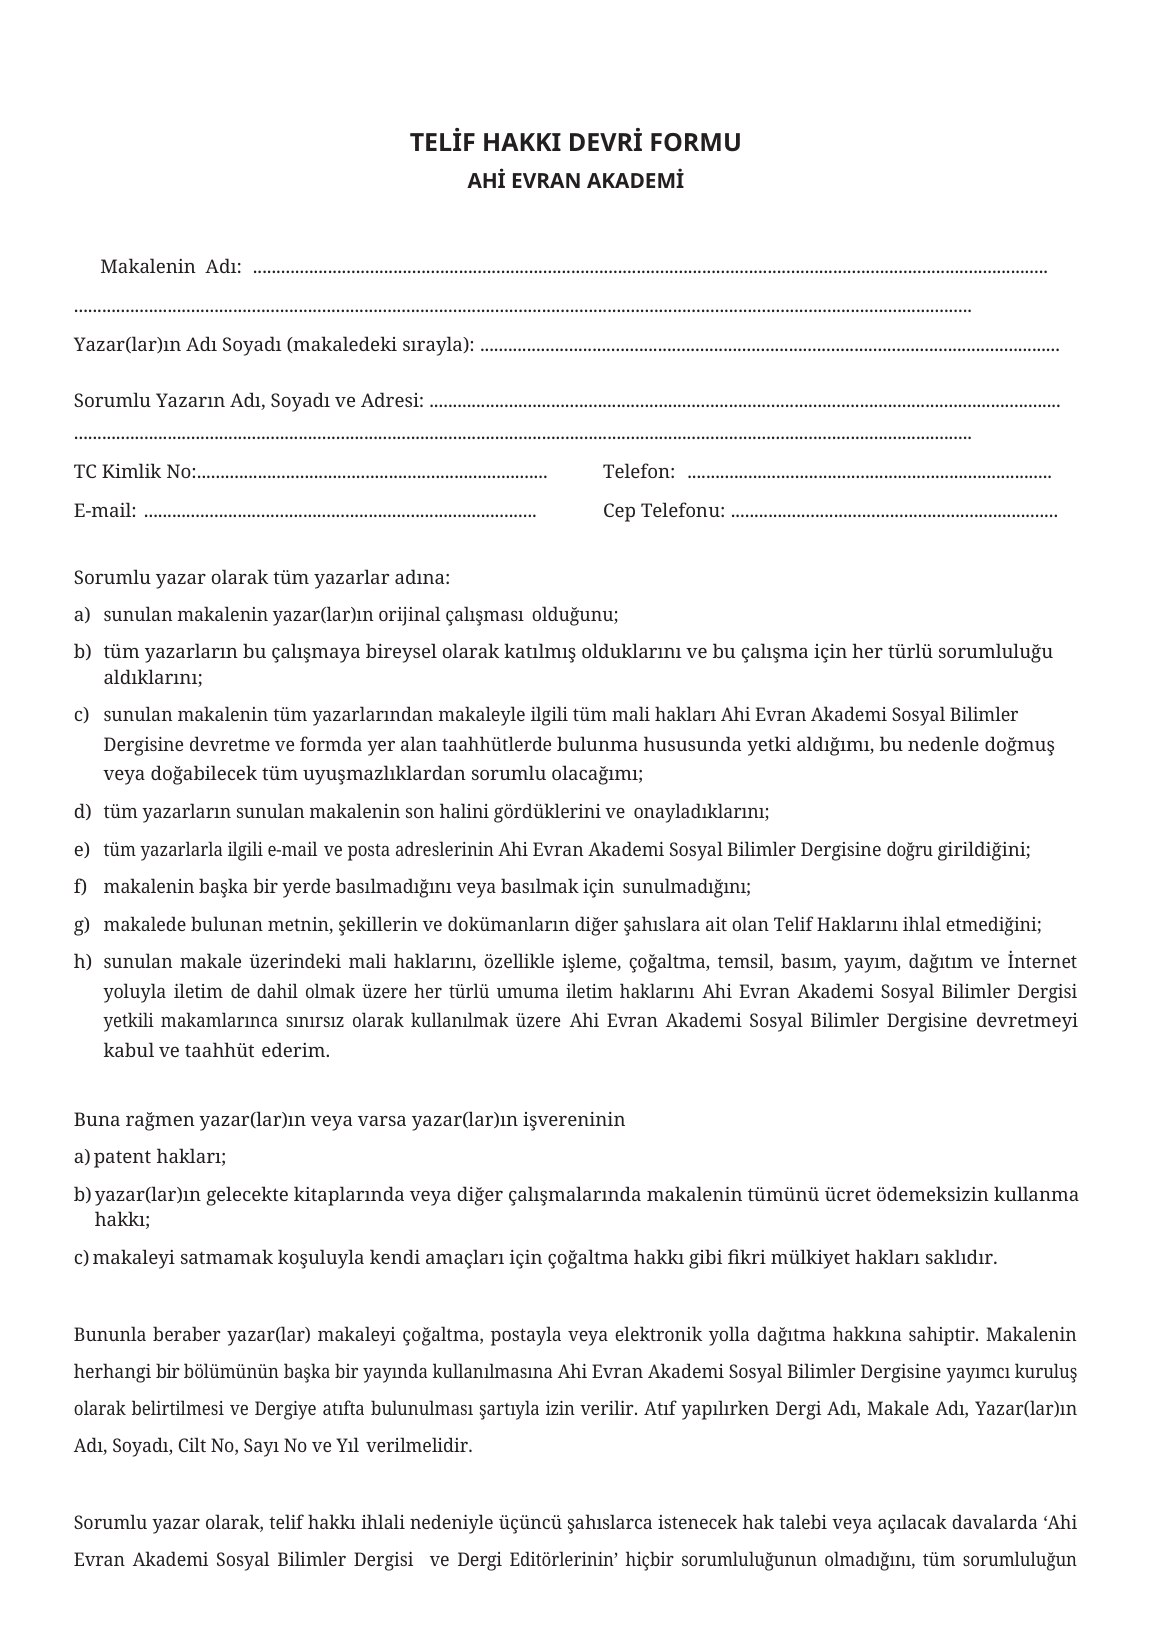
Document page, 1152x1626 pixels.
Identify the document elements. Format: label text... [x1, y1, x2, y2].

list patent hakları; [74, 1144, 1089, 1169]
list sunulan makalenin yazar(lar)ın orijinal çalışması olduğunu; [74, 601, 1089, 627]
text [74, 1509, 1078, 1572]
list makalenin başka bir yerde basılmadığını veya basılmak için sunulmadığını; [74, 874, 1089, 899]
text AHİ EVRAN AKADEMİ [72, 166, 1079, 195]
text Sorumlu Yazarın Adı, Soyadı ve Adresi: ....................................................................................................................................... [74, 388, 1089, 413]
list sunulan makale üzerindeki mali haklarını, özellikle işleme, çoğaltma, temsil, basım, yayım, dağıtım ve İnternet yoluyla iletim de dahil olmak üzere her türlü umuma iletim haklarını Ahi Evran Akademi Sosyal Bilimler Dergisi yetkili makamlarınca sınırsız olarak kullanılmak üzere Ahi Evran Akademi Sosyal Bilimler Dergisine devretmeyi kabul ve taahhüt ederim. [74, 948, 1078, 1063]
text E-mail: .................................................................................... Cep Telefonu: ...................................................................... [74, 498, 1089, 523]
text ................................................................................................................................................................................................ [74, 292, 1089, 318]
list tüm yazarlarla ilgili e-mail ve posta adreslerinin Ahi Evran Akademi Sosyal Bilimler Dergisine doğru girildiğini; [74, 836, 1078, 861]
text Yazar(lar)ın Adı Soyadı (makaledeki sırayla): ............................................................................................................................ [74, 332, 1089, 357]
list makaleyi satmamak koşuluyla kendi amaçları için çoğaltma hakkı gibi fikri mülkiyet hakları saklıdır. [74, 1244, 1089, 1269]
text Makalenin Adı: .......................................................................................................................................................................... [72, 253, 1077, 278]
list tüm yazarların sunulan makalenin son halini gördüklerini ve onayladıklarını; [74, 798, 1089, 824]
title TELİF HAKKI DEVRİ FORMU [72, 124, 1079, 158]
list tüm yazarların bu çalışmaya bireysel olarak katılmış olduklarını ve bu çalışma için her türlü sorumluluğu aldıklarını; [74, 639, 1089, 690]
list yazar(lar)ın gelecekte kitaplarında veya diğer çalışmalarında makalenin tümünü ücret ödemeksizin kullanma hakkı; [74, 1181, 1089, 1232]
text Buna rağmen yazar(lar)ın veya varsa yazar(lar)ın işvereninin [74, 1106, 1089, 1132]
text Sorumlu yazar olarak tüm yazarlar adına: [74, 564, 1089, 590]
text ................................................................................................................................................................................................ [74, 419, 1089, 444]
list sunulan makalenin tüm yazarlarından makaleyle ilgili tüm mali hakları Ahi Evran Akademi Sosyal Bilimler Dergisine devretme ve formda yer alan taahhütlerde bulunma hususunda yetki aldığımı, bu nedenle doğmuş veya doğabilecek tüm uyuşmazlıklardan sorumlu olacağımı; [74, 702, 1078, 786]
text Bununla beraber yazar(lar) makaleyi çoğaltma, postayla veya elektronik yolla dağıtma hakkına sahiptir. Makalenin herhangi bir bölümünün başka bir yayında kullanılmasına Ahi Evran Akademi Sosyal Bilimler Dergisine yayımcı kuruluş olarak belirtilmesi ve Dergiye atıfta bulunulması şartıyla izin verilir. Atıf yapılırken Dergi Adı, Makale Adı, Yazar(lar)ın Adı, Soyadı, Cilt No, Sayı No ve Yıl verilmelidir. [74, 1321, 1078, 1458]
text TC Kimlik No:........................................................................... Telefon: .............................................................................. [74, 458, 1089, 484]
list makalede bulunan metnin, şekillerin ve dokümanların diğer şahıslara ait olan Telif Haklarını ihlal etmediğini; [74, 911, 1089, 937]
